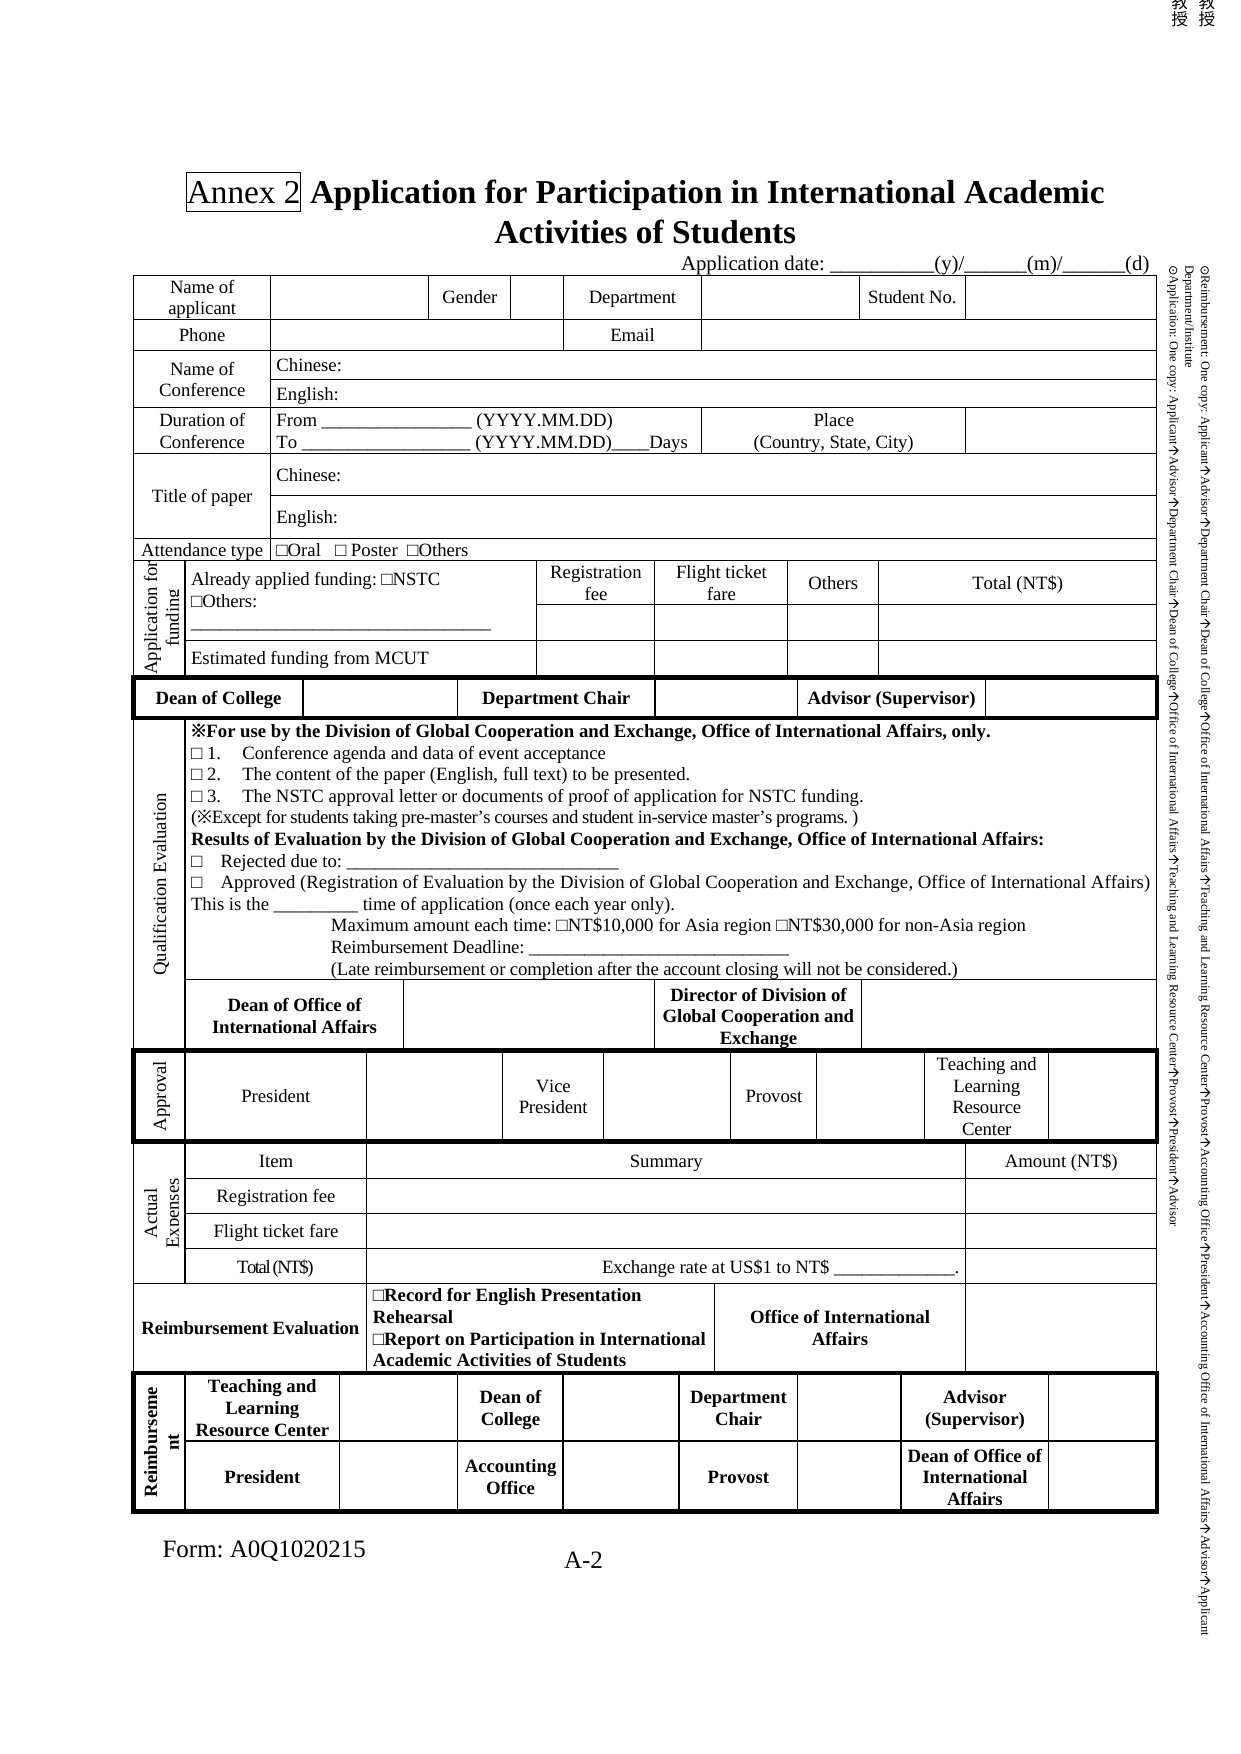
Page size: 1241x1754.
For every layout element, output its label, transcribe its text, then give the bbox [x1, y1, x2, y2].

table_cell Already applied funding: □NSTC □Others: ________________________________ [186, 561, 536, 640]
table_cell Vice President [503, 1053, 603, 1139]
table_cell [340, 1442, 457, 1509]
table_cell [879, 605, 1156, 640]
table_cell [404, 980, 654, 1048]
table_cell [966, 1249, 1156, 1283]
table_cell Duration of Conference [134, 408, 270, 453]
table_cell Item [186, 1144, 366, 1178]
table_cell Teaching and Learning Resource Center [925, 1053, 1048, 1139]
table_cell Exchange rate at US$1 to NT$ _____________. [367, 1249, 965, 1283]
table_header Name of applicant [134, 276, 270, 319]
table_cell Dean of College [458, 1375, 562, 1440]
table_cell Phone [134, 320, 270, 350]
table_cell From ________________ (YYYY.MM.DD) To __________________ (YYYY.MM.DD)____Days [271, 408, 701, 453]
table_cell Department Chair [458, 680, 654, 716]
table_cell Accounting Office [458, 1442, 562, 1509]
table_cell □Record for English Presentation Rehearsal □Report on Participation in International Academic Activities of Students [367, 1284, 714, 1371]
table_cell Reimbursement Evaluation [134, 1284, 366, 1371]
table_cell Total (NT$) [879, 561, 1156, 604]
table_cell Chinese: [271, 454, 1156, 495]
table_cell Actual Expenses [134, 1144, 184, 1283]
table_cell [702, 320, 1156, 350]
table_cell Total (NT$) [186, 1249, 366, 1283]
table_cell [537, 641, 654, 675]
table_cell Registration fee [186, 1179, 366, 1213]
table_cell [862, 980, 1156, 1048]
table_cell Qualification Evaluation [134, 720, 184, 1048]
table_cell Title of paper [134, 454, 270, 537]
table_cell [788, 641, 878, 675]
table_cell □Oral □ Poster □Others [271, 539, 1156, 560]
table_cell Advisor (Supervisor) [902, 1375, 1048, 1440]
table_cell Dean of College [136, 680, 302, 716]
table_cell [304, 680, 457, 716]
table_header Gender [429, 276, 510, 319]
table_cell Teaching and Learning Resource Center [186, 1375, 339, 1440]
table_header Department [564, 276, 701, 319]
table_cell [966, 1214, 1156, 1248]
table_cell [367, 1053, 502, 1139]
table_cell Reimbursement [136, 1375, 184, 1509]
table_cell Provost [680, 1442, 797, 1509]
table_cell Estimated funding from MCUT [186, 641, 536, 675]
table_cell [966, 1284, 1156, 1371]
table_cell [655, 605, 787, 640]
table_cell [798, 1375, 900, 1440]
table_cell [271, 320, 563, 350]
table_cell Advisor (Supervisor) [798, 680, 985, 716]
table_cell [788, 605, 878, 640]
table_cell Summary [367, 1144, 965, 1178]
table_cell Department Chair [680, 1375, 797, 1440]
table_cell Application for funding [134, 561, 184, 675]
table_cell English: [271, 496, 1156, 537]
table_header [966, 276, 1156, 319]
table_cell [1049, 1375, 1155, 1440]
table_cell Chinese: [271, 351, 1156, 378]
table_cell [798, 1442, 900, 1509]
table_cell [986, 680, 1155, 716]
table_cell [340, 1375, 457, 1440]
table_cell [564, 1442, 678, 1509]
table_cell [604, 1053, 730, 1139]
table_cell [367, 1179, 965, 1213]
table_cell Dean of Office of International Affairs [902, 1442, 1048, 1509]
table_cell President [186, 1442, 339, 1509]
table_cell Email [564, 320, 701, 350]
table_header Student No. [860, 276, 965, 319]
table_cell Registration fee [537, 561, 654, 604]
table_cell Flight ticket fare [186, 1214, 366, 1248]
table_header [511, 276, 563, 319]
table_cell Others [788, 561, 878, 604]
table_cell Place (Country, State, City) [702, 408, 965, 453]
table_cell Name of Conference [134, 351, 270, 407]
table_cell [655, 641, 787, 675]
table_cell [966, 1179, 1156, 1213]
table_cell Amount (NT$) [966, 1144, 1156, 1178]
table_cell English: [271, 380, 1156, 407]
table_cell [1049, 1053, 1155, 1139]
table_cell ※For use by the Division of Global Cooperation and Exchange, Office of International Affairs, only. □ 1. Conference agenda and data of event acceptance □ 2. The content of the paper (English, full text) to be presented. □ 3. The NSTC approval letter or documents of proof of application for NSTC funding. (※Except for students taking pre-master’s courses and student in-service master’s programs. ) Results of Evaluation by the Division of Global Cooperation and Exchange, Office of International Affairs: □ Rejected due to: _____________________________ □ Approved (Registration of Evaluation by the Division of Global Cooperation and Exchange, Office of International Affairs) This is the _________ time of application (once each year only). Maximum amount each time: □NT$10,000 for Asia region □NT$30,000 for non-Asia region Reimbursement Deadline: ____________________________ (Late reimbursement or completion after the account closing will not be considered.) [186, 720, 1156, 979]
table_cell Director of Division of Global Cooperation and Exchange [655, 980, 861, 1048]
table_cell Flight ticket fare [655, 561, 787, 604]
table_header [702, 276, 859, 319]
text Application date: __________(y)/______(m)/______(d) [168, 251, 1149, 274]
table_cell Provost [731, 1053, 816, 1139]
table_header [271, 276, 428, 319]
table_cell [879, 641, 1156, 675]
table_cell [817, 1053, 924, 1139]
table_cell [1049, 1442, 1155, 1509]
table_cell President [186, 1053, 366, 1139]
table_cell Dean of Office of International Affairs [186, 980, 403, 1048]
table_cell [564, 1375, 678, 1440]
table_cell [367, 1214, 965, 1248]
table_cell [537, 605, 654, 640]
text Annex 2 Application for Participation in International Academic Activities of Students [168, 172, 1122, 251]
table_cell Approval [136, 1053, 184, 1139]
table_cell Attendance type [134, 539, 270, 560]
table_cell [966, 408, 1156, 453]
table_cell [656, 680, 797, 716]
table_cell Office of International Affairs [715, 1284, 965, 1371]
